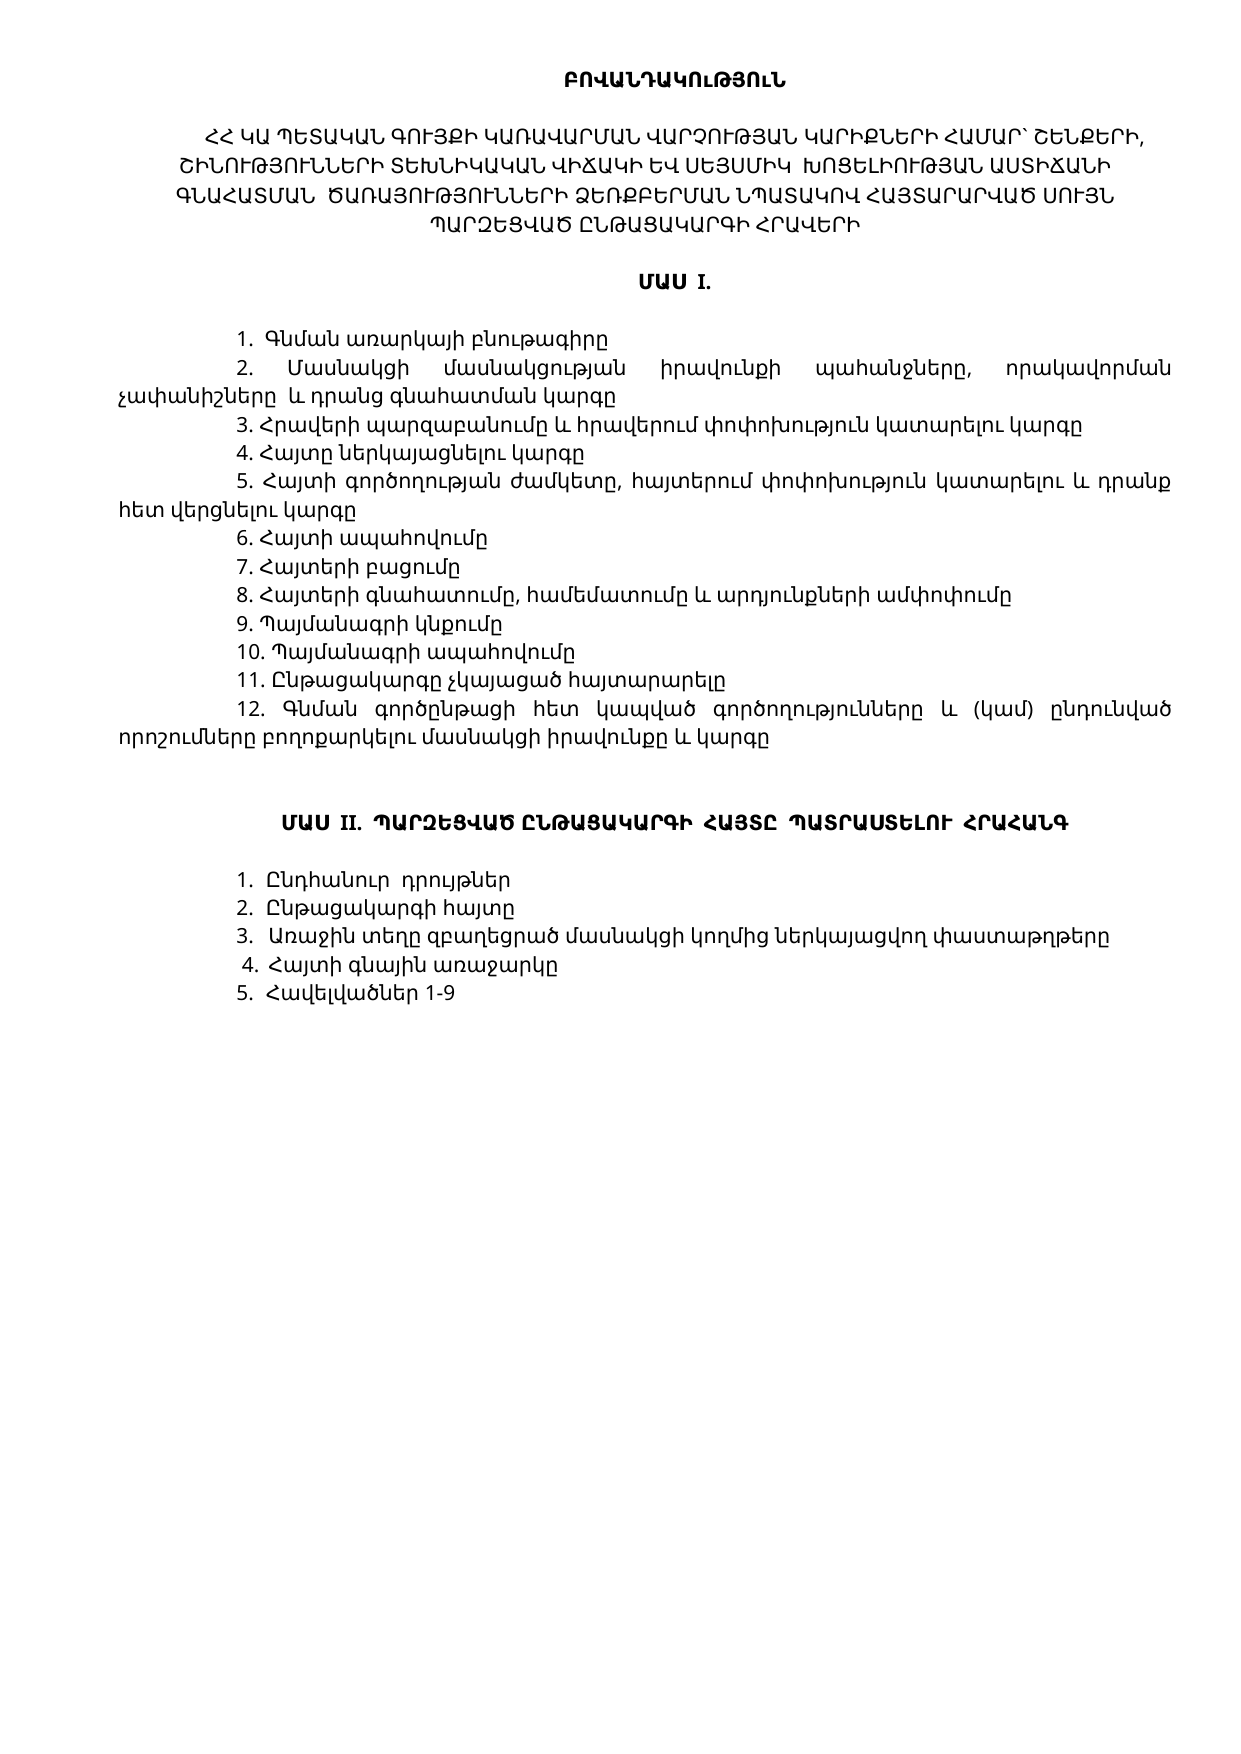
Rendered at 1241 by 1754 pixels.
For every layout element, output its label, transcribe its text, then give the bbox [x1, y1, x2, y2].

text ՀՀ ԿԱ ՊԵՏԱԿԱՆ ԳՈՒՅՔԻ ԿԱՌԱՎԱՐՄԱՆ ՎԱՐՉՈՒԹՅԱՆ ԿԱՐԻՔՆԵՐԻ ՀԱՄԱՐ` ՇԵՆՔԵՐԻ, ՇԻՆՈՒԹՅՈՒՆՆԵՐԻ ՏԵԽՆԻԿԱԿԱՆ ՎԻՃԱԿԻ ԵՎ ՍԵՅՍՄԻԿ ԽՈՑԵԼԻՈՒԹՅԱՆ ԱՍՏԻՃԱՆԻ ԳՆԱՀԱՏՄԱՆ ԾԱՌԱՅՈՒԹՅՈՒՆՆԵՐԻ ՁԵՌՔԲԵՐՄԱՆ ՆՊԱՏԱԿՈՎ ՀԱՅՏԱՐԱՐՎԱԾ ՍՈՒՅՆ ՊԱՐԶԵՑՎԱԾ ԸՆԹԱՑԱԿԱՐԳԻ ՀՐԱՎԵՐԻ [118, 122, 1172, 239]
text 7. Հայտերի բացումը [118, 552, 1172, 580]
text 2. Ընթացակարգի հայտը [118, 893, 1172, 922]
text 5. Հավելվածներ 1-9 [118, 978, 1172, 1007]
text 4. Հայտի գնային առաջարկը [236, 950, 1172, 978]
text 1. Գնման առարկայի բնութագիրը [118, 324, 1172, 353]
text ԲՈՎԱՆԴԱԿՈւԹՅՈւՆ [118, 66, 1172, 94]
text 8. Հայտերի գնահատումը, համեմատումը և արդյունքների ամփոփումը [118, 580, 1172, 609]
text 6. Հայտի ապահովումը [118, 523, 1172, 552]
text 1. Ընդհանուր դրույթներ [118, 865, 1172, 893]
text 3. Հրավերի պարզաբանումը և հրավերում փոփոխություն կատարելու կարգը [118, 410, 1172, 438]
text 2. Մասնակցի մասնակցության իրավունքի պահանջները, որակավորման չափանիշները և դրանց գնահատման կարգը [118, 353, 1172, 410]
text 10. Պայմանագրի ապահովումը [118, 637, 1172, 666]
text 5. Հայտի գործողության ժամկետը, հայտերում փոփոխություն կատարելու և դրանք հետ վերցնելու կարգը [118, 467, 1172, 523]
text 9. Պայմանագրի կնքումը [118, 609, 1172, 637]
text ՄԱՍ I. [118, 267, 1172, 296]
text ՄԱՍ II. ՊԱՐԶԵՑՎԱԾ ԸՆԹԱՑԱԿԱՐԳԻ ՀԱՅՏԸ ՊԱՏՐԱՍՏԵԼՈՒ ՀՐԱՀԱՆԳ [118, 808, 1172, 836]
text 12. Գնման գործընթացի հետ կապված գործողությունները և (կամ) ընդունված որոշումները բողոքարկելու մասնակցի իրավունքը և կարգը [118, 694, 1172, 751]
text 11. Ընթացակարգը չկայացած հայտարարելը [118, 666, 1172, 694]
text 4. Հայտը ներկայացնելու կարգը [118, 438, 1172, 467]
text 3. Առաջին տեղը զբաղեցրած մասնակցի կողմից ներկայացվող փաստաթղթերը [236, 922, 1172, 950]
